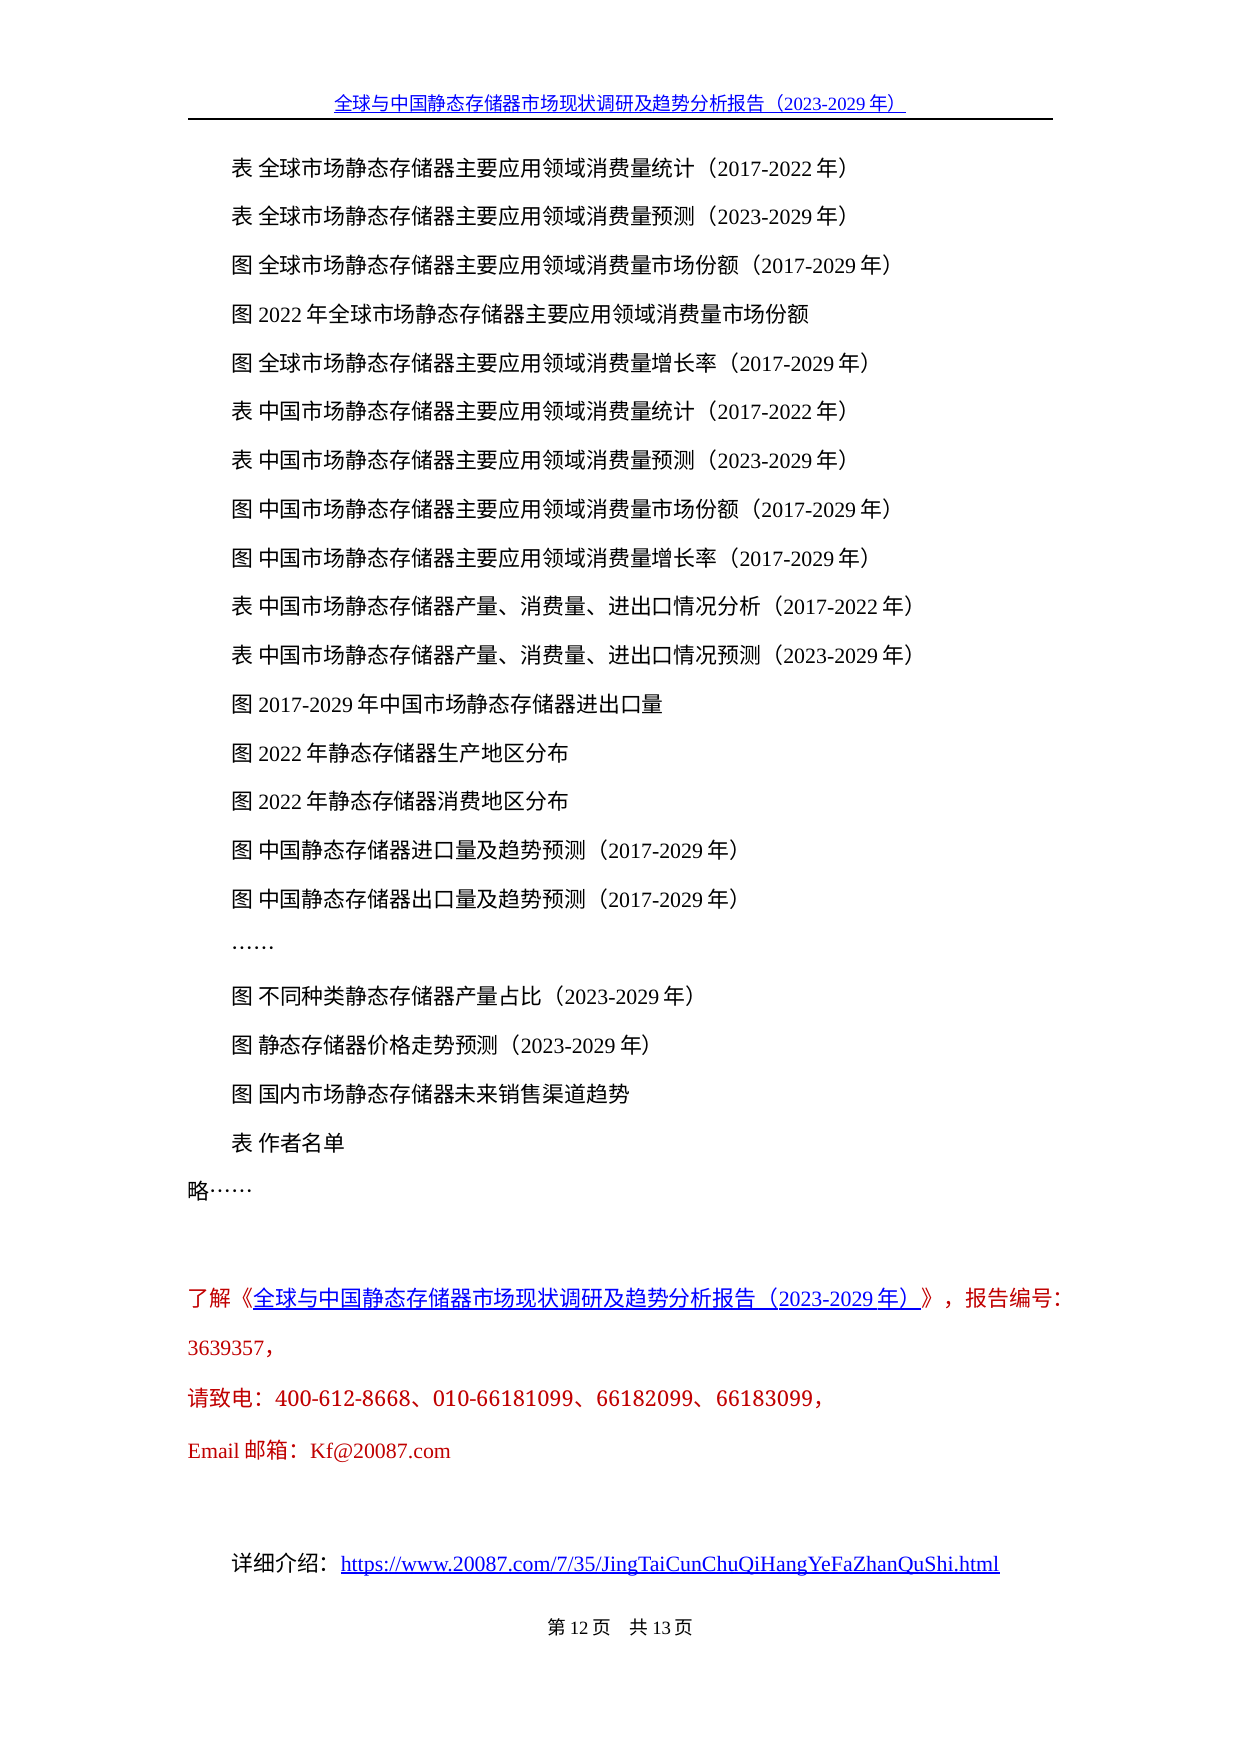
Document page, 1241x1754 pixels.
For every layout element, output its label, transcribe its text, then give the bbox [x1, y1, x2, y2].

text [187, 150, 1053, 1206]
text 了解《全球与中国静态存储器市场现状调研及趋势分析报告（2023-2029年）》，报告编号：3639357， [187, 1280, 1053, 1362]
text Email邮箱：Kf@20087.com [187, 1432, 1053, 1465]
text 请致电：400-612-8668、010-66181099、66182099、66183099， [187, 1381, 1053, 1413]
text 详细介绍：https://www.20087.com/7/35/JingTaiCunChuQiHangYeFaZhanQuShi.html [187, 1545, 1053, 1578]
